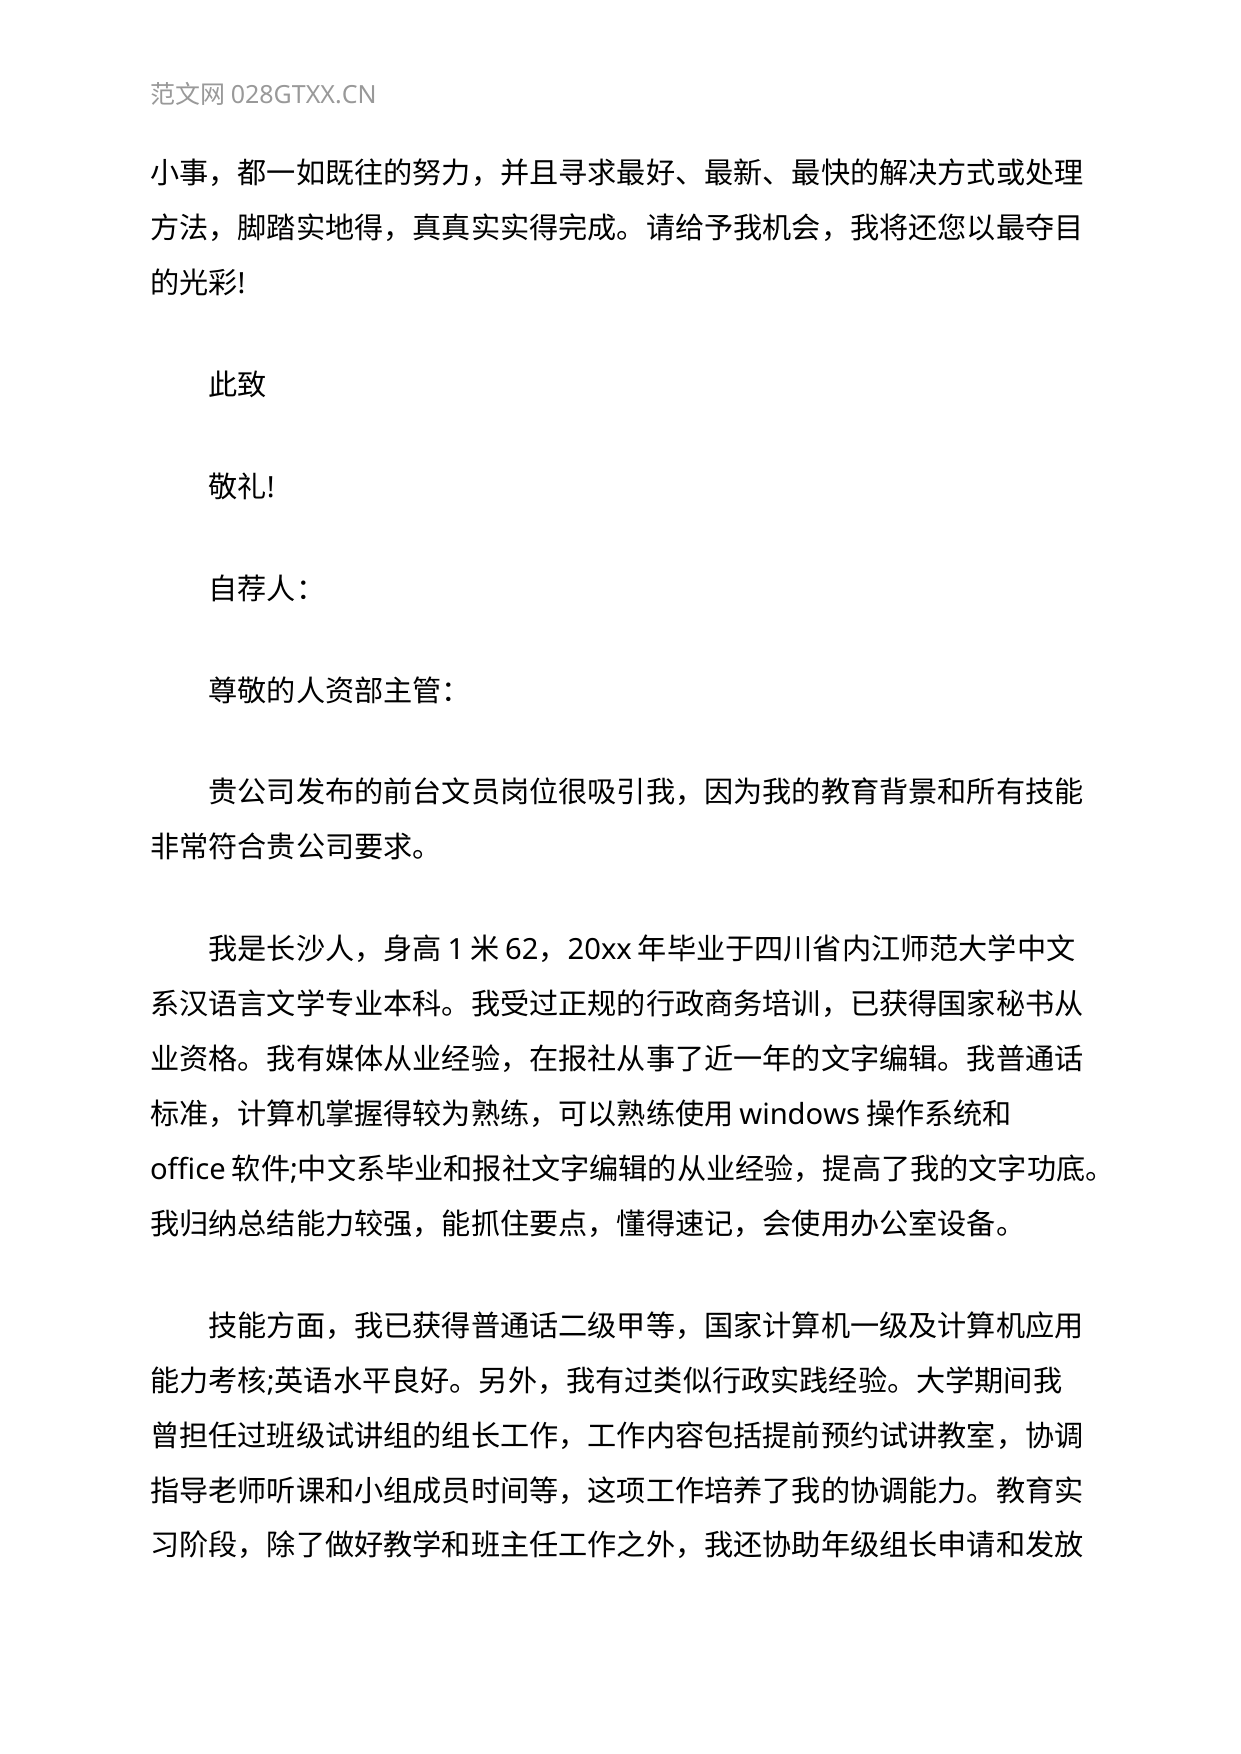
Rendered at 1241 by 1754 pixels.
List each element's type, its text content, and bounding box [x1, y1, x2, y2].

text 尊敬的人资部主管： [150, 667, 1090, 709]
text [150, 1302, 1090, 1564]
text 此致 [150, 362, 1090, 404]
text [150, 150, 1090, 302]
text 敬礼! [150, 463, 1090, 506]
text 贵公司发布的前台文员岗位很吸引我，因为我的教育背景和所有技能非常符合贵公司要求。 [150, 769, 1090, 866]
text 我是长沙人，身高1米62，20xx年毕业于四川省内江师范大学中文系汉语言文学专业本科。我受过正规的行政商务培训，已获得国家秘书从业资格。我有媒体从业经验，在报社从事了近一年的文字编辑。我普通话标准，计算机掌握得较为熟练，可以熟练使用windows操作系统和office软件;中文系毕业和报社文字编辑的从业经验，提高了我的文字功底。我归纳总结能力较强，能抓住要点，懂得速记，会使用办公室设备。 [150, 926, 1090, 1243]
text 自荐人： [150, 566, 1090, 608]
